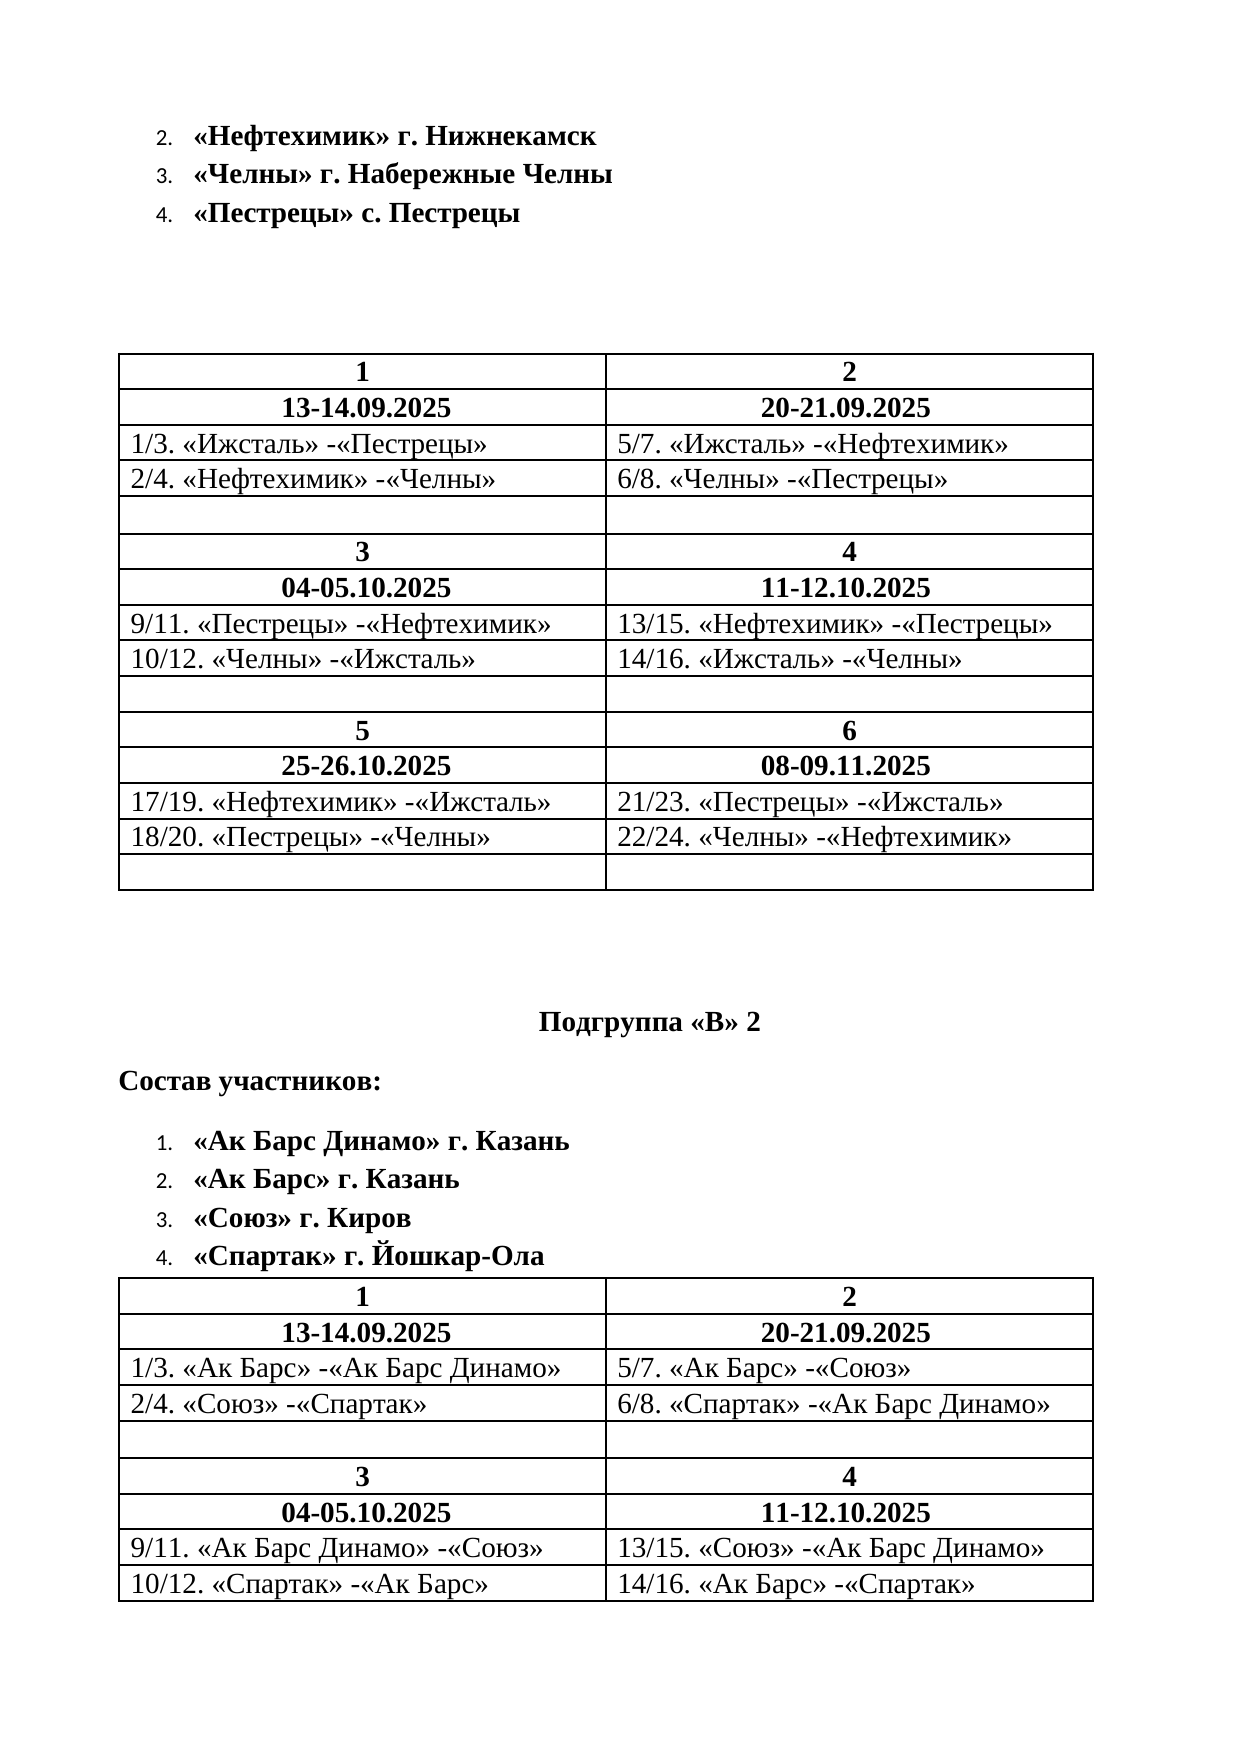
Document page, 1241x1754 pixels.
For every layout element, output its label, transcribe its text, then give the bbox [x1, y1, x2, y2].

table_cell 21/23. «Пестрецы» -«Ижсталь» [607, 784, 1092, 817]
table_header 2 [607, 1279, 1092, 1313]
table_cell 13/15. «Союз» -«Ак Барс Динамо» [607, 1530, 1092, 1564]
table_cell [120, 855, 605, 889]
table_cell 08-09.11.2025 [607, 748, 1092, 782]
table_header 1 [120, 355, 605, 388]
text Подгруппа «В» 2 [118, 1004, 1181, 1038]
table_cell 9/11. «Пестрецы» -«Нефтехимик» [120, 606, 605, 639]
table_cell 3 [120, 535, 605, 568]
list «Челны» г. Набережные Челны [156, 157, 1181, 190]
table_cell 14/16. «Ак Барс» -«Спартак» [607, 1566, 1092, 1599]
list «Нефтехимик» г. Нижнекамск [156, 118, 1181, 152]
table_cell 13/15. «Нефтехимик» -«Пестрецы» [607, 606, 1092, 639]
table_cell [120, 497, 605, 532]
table_cell 10/12. «Челны» -«Ижсталь» [120, 641, 605, 675]
table_header 2 [607, 355, 1092, 388]
table_cell [607, 1422, 1092, 1457]
table_cell 6/8. «Спартак» -«Ак Барс Динамо» [607, 1386, 1092, 1419]
table_cell 17/19. «Нефтехимик» -«Ижсталь» [120, 784, 605, 817]
table_cell 9/11. «Ак Барс Динамо» -«Союз» [120, 1530, 605, 1564]
table_cell 22/24. «Челны» -«Нефтехимик» [607, 820, 1092, 853]
list «Пестрецы» с. Пестрецы [156, 195, 1181, 229]
list «Союз» г. Киров [156, 1200, 1181, 1233]
table_cell 5/7. «Ижсталь» -«Нефтехимик» [607, 426, 1092, 459]
table_cell [120, 677, 605, 711]
table_cell 1/3. «Ак Барс» -«Ак Барс Динамо» [120, 1350, 605, 1384]
table_cell 13-14.09.2025 [120, 1315, 605, 1348]
table_cell 14/16. «Ижсталь» -«Челны» [607, 641, 1092, 675]
table_cell 2/4. «Союз» -«Спартак» [120, 1386, 605, 1419]
table_cell 04-05.10.2025 [120, 1495, 605, 1528]
table_cell 4 [607, 1459, 1092, 1493]
table_cell [607, 677, 1092, 711]
table_cell 5 [120, 713, 605, 746]
table_cell 4 [607, 535, 1092, 568]
text Состав участников: [118, 1063, 1181, 1097]
table_cell 3 [120, 1459, 605, 1493]
table_cell 11-12.10.2025 [607, 570, 1092, 604]
table_cell 2/4. «Нефтехимик» -«Челны» [120, 461, 605, 495]
list «Спартак» г. Йошкар-Ола [156, 1238, 1181, 1272]
table_cell 10/12. «Спартак» -«Ак Барс» [120, 1566, 605, 1599]
table_cell 13-14.09.2025 [120, 390, 605, 424]
table_cell 6 [607, 713, 1092, 746]
table_header 1 [120, 1279, 605, 1313]
table_cell 1/3. «Ижсталь» -«Пестрецы» [120, 426, 605, 459]
table_cell 25-26.10.2025 [120, 748, 605, 782]
table_cell [607, 497, 1092, 532]
list «Ак Барс» г. Казань [156, 1161, 1181, 1195]
table_cell 6/8. «Челны» -«Пестрецы» [607, 461, 1092, 495]
table_cell 5/7. «Ак Барс» -«Союз» [607, 1350, 1092, 1384]
table_cell 11-12.10.2025 [607, 1495, 1092, 1528]
table_cell [120, 1422, 605, 1457]
table_cell [607, 855, 1092, 889]
list «Ак Барс Динамо» г. Казань [156, 1123, 1181, 1156]
table_cell 20-21.09.2025 [607, 390, 1092, 424]
table_cell 20-21.09.2025 [607, 1315, 1092, 1348]
table_cell 18/20. «Пестрецы» -«Челны» [120, 820, 605, 853]
table_cell 04-05.10.2025 [120, 570, 605, 604]
